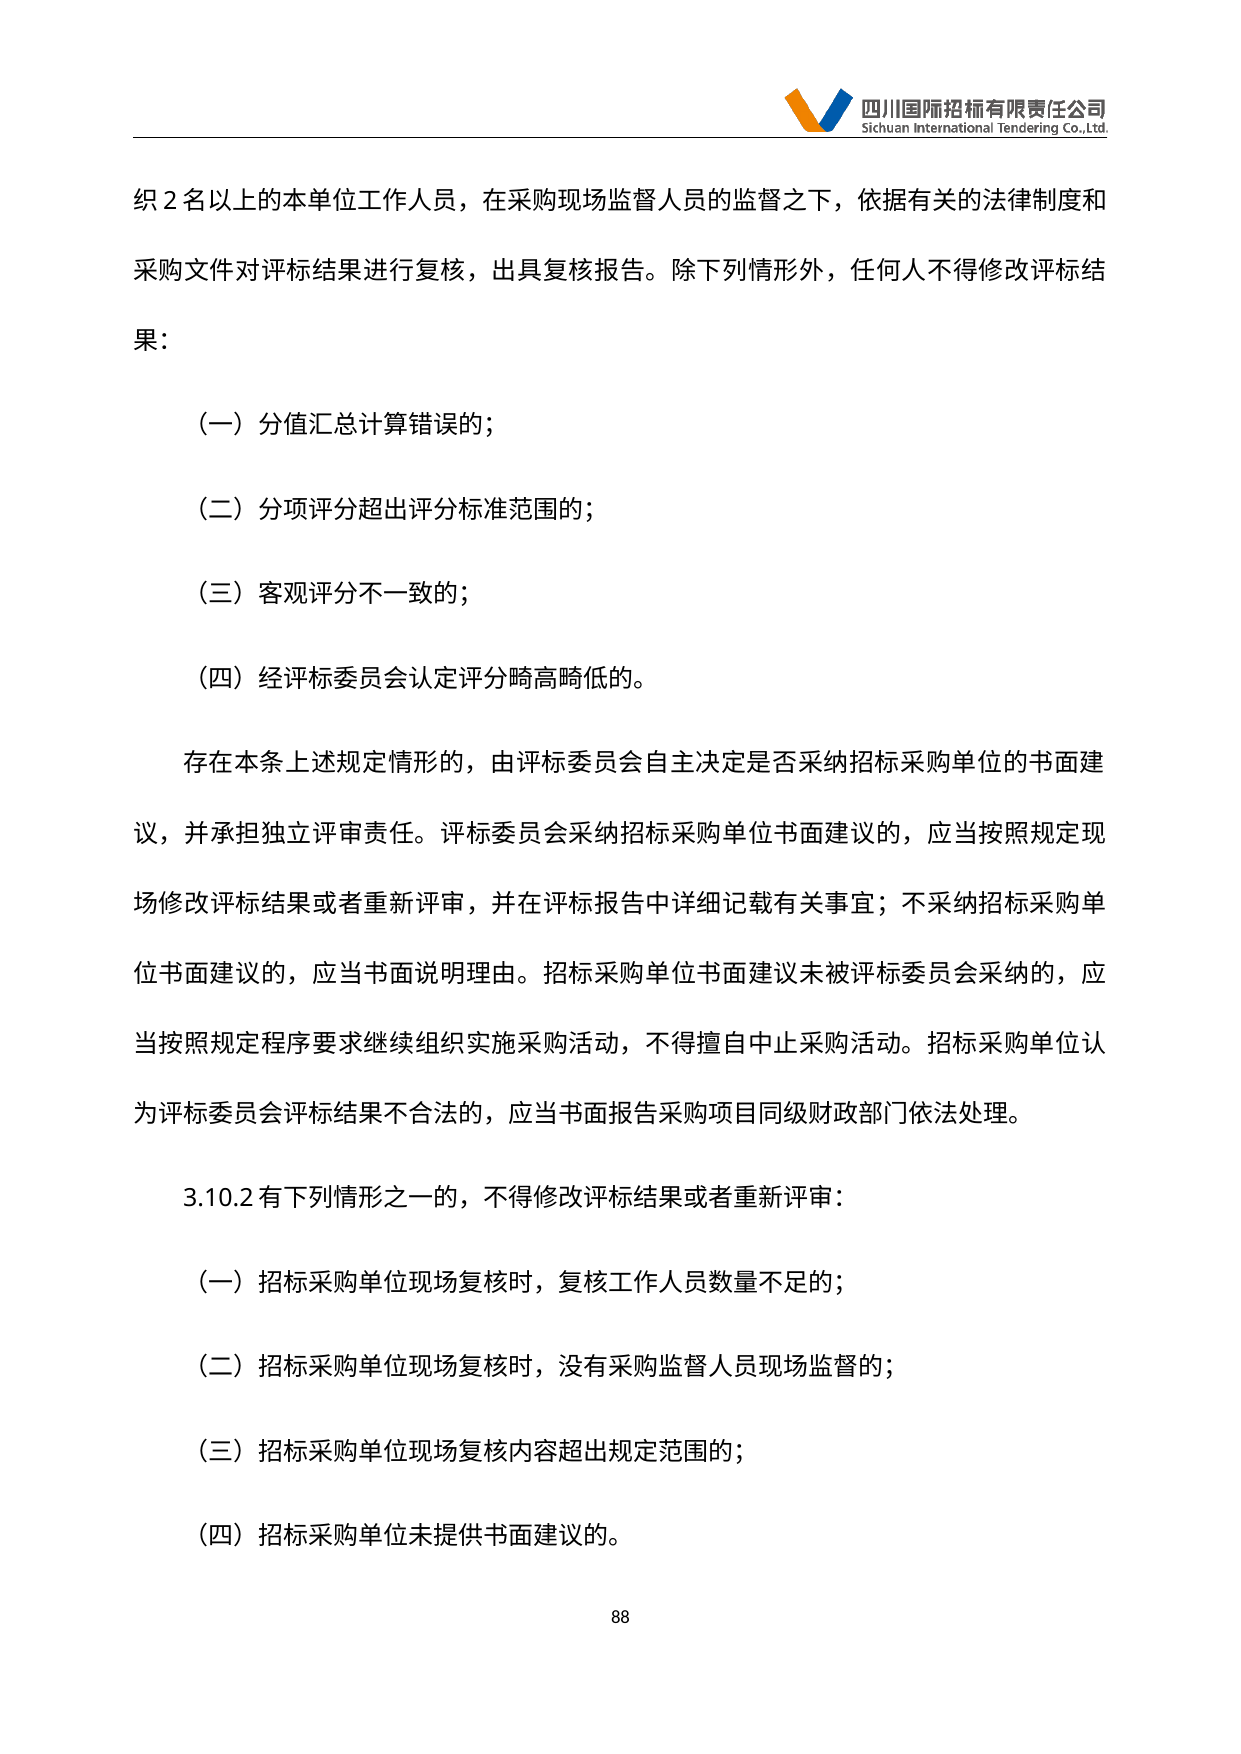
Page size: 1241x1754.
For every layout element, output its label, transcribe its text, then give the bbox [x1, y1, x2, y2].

text 存在本条上述规定情形的，由评标委员会自主决定是否采纳招标采购单位的书面建议，并承担独立评审责任。评标委员会采纳招标采购单位书面建议的，应当按照规定现场修改评标结果或者重新评审，并在评标报告中详细记载有关事宜；不采纳招标采购单位书面建议的，应当书面说明理由。招标采购单位书面建议未被评标委员会采纳的，应当按照规定程序要求继续组织实施采购活动，不得擅自中止采购活动。招标采购单位认为评标委员会评标结果不合法的，应当书面报告采购项目同级财政部门依法处理。 [133, 728, 1107, 1144]
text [133, 166, 1107, 371]
picture [784, 88, 1108, 135]
text （三）客观评分不一致的； [133, 559, 1107, 624]
text （三）招标采购单位现场复核内容超出规定范围的； [133, 1417, 1107, 1482]
text （一）分值汇总计算错误的； [133, 391, 1107, 456]
text （二）分项评分超出评分标准范围的； [133, 475, 1107, 540]
text （一）招标采购单位现场复核时，复核工作人员数量不足的； [133, 1248, 1107, 1313]
text （四）经评标委员会认定评分畸高畸低的。 [133, 644, 1107, 709]
text （四）招标采购单位未提供书面建议的。 [133, 1501, 1107, 1566]
text 3.10.2有下列情形之一的，不得修改评标结果或者重新评审： [133, 1163, 1107, 1228]
text （二）招标采购单位现场复核时，没有采购监督人员现场监督的； [133, 1332, 1107, 1397]
